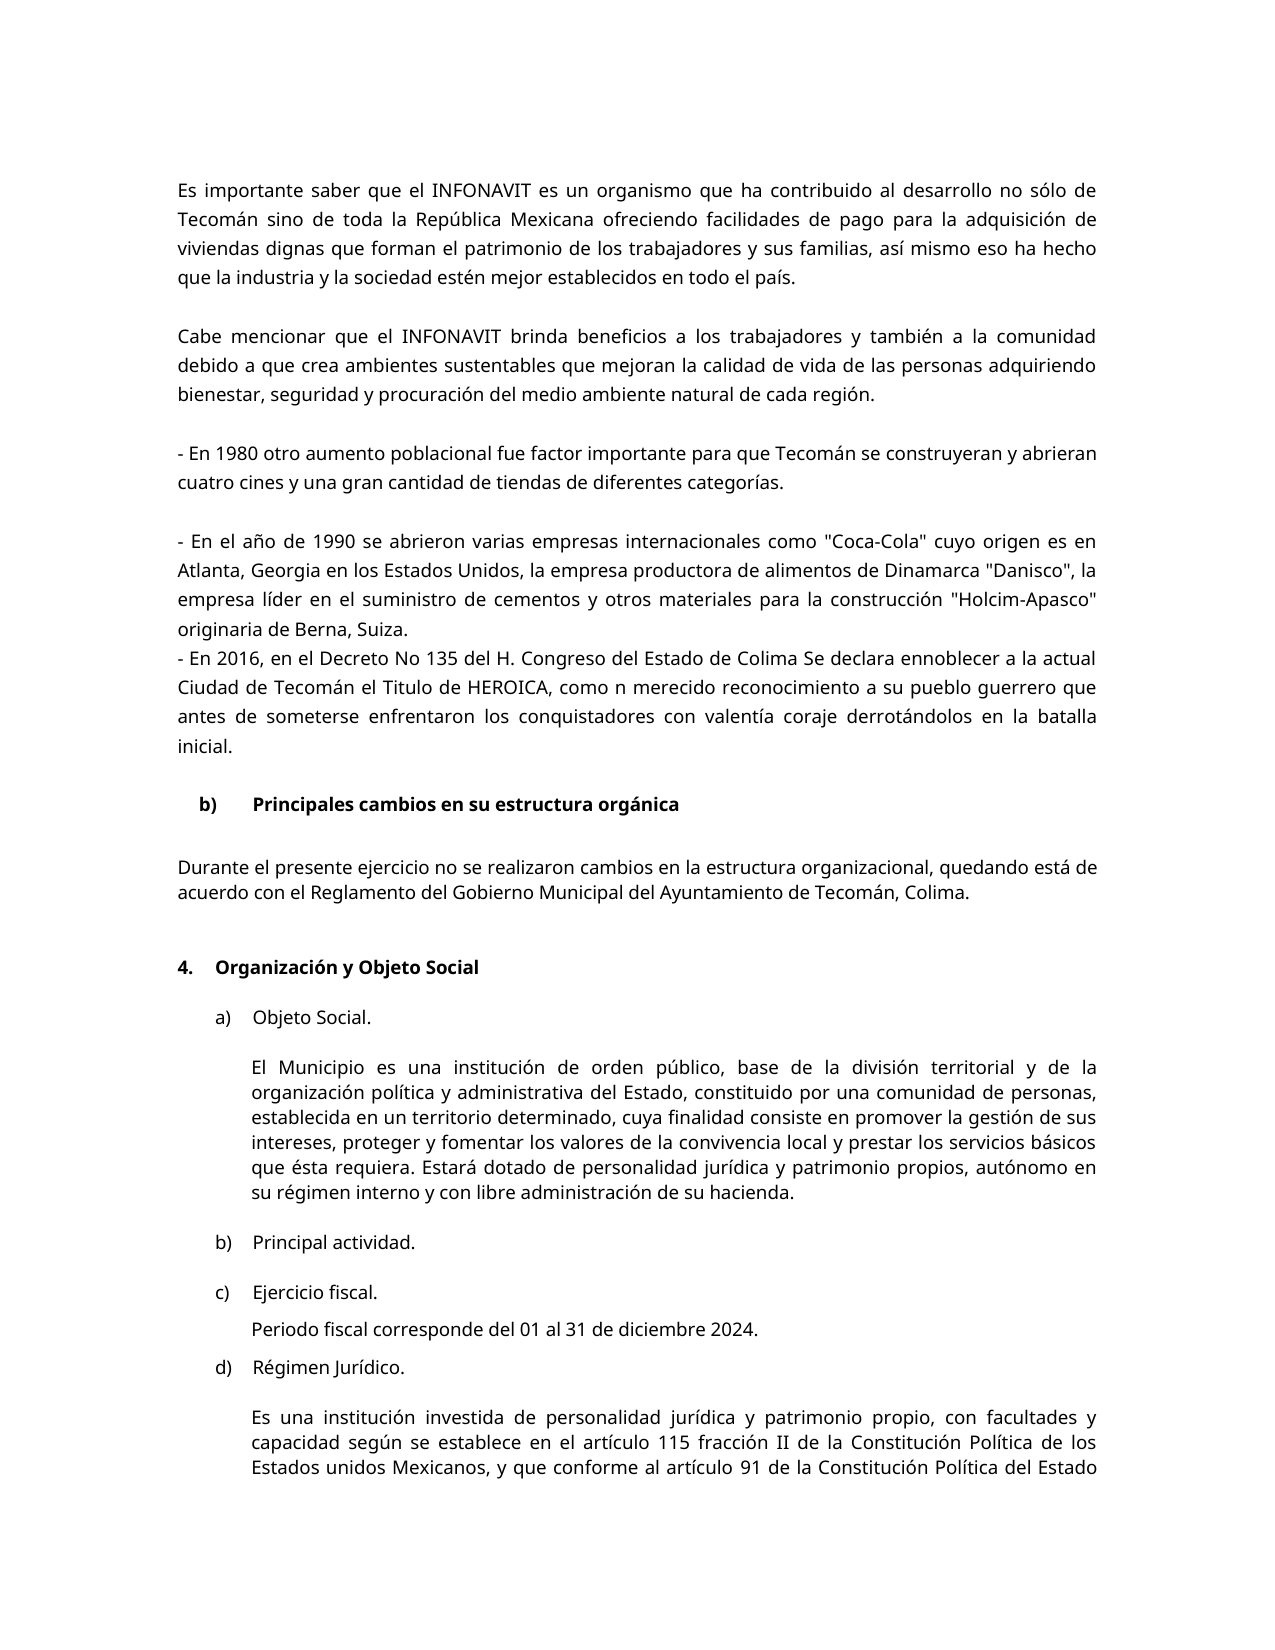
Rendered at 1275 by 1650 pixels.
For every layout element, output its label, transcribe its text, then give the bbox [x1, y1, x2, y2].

list Objeto Social. [215, 1004, 1098, 1029]
text Es importante saber que el INFONAVIT es un organismo que ha contribuido al desarrollo no sólo de Tecomán sino de toda la República Mexicana ofreciendo facilidades de pago para la adquisición de viviendas dignas que forman el patrimonio de los trabajadores y sus familias, así mismo eso ha hecho que la industria y la sociedad estén mejor establecidos en todo el país. [177, 177, 1098, 290]
list Régimen Jurídico. [215, 1354, 1098, 1379]
text Periodo fiscal corresponde del 01 al 31 de diciembre 2024. [251, 1317, 1098, 1342]
text Cabe mencionar que el INFONAVIT brinda beneficios a los trabajadores y también a la comunidad debido a que crea ambientes sustentables que mejoran la calidad de vida de las personas adquiriendo bienestar, seguridad y procuración del medio ambiente natural de cada región. [177, 323, 1098, 407]
text El Municipio es una institución de orden público, base de la división territorial y de la organización política y administrativa del Estado, constituido por una comunidad de personas, establecida en un territorio determinado, cuya finalidad consiste en promover la gestión de sus intereses, proteger y fomentar los valores de la convivencia local y prestar los servicios básicos que ésta requiera. Estará dotado de personalidad jurídica y patrimonio propios, autónomo en su régimen interno y con libre administración de su hacienda. [251, 1054, 1098, 1204]
text - En 1980 otro aumento poblacional fue factor importante para que Tecomán se construyeran y abrieran cuatro cines y una gran cantidad de tiendas de diferentes categorías. [177, 440, 1098, 495]
list Organización y Objeto Social [177, 954, 1098, 979]
list Ejercicio fiscal. [215, 1279, 1098, 1304]
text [251, 1404, 1098, 1479]
text Durante el presente ejercicio no se realizaron cambios en la estructura organizacional, quedando está de acuerdo con el Reglamento del Gobierno Municipal del Ayuntamiento de Tecomán, Colima. [177, 854, 1098, 904]
text - En 2016, en el Decreto No 135 del H. Congreso del Estado de Colima Se declara ennoblecer a la actual Ciudad de Tecomán el Titulo de HEROICA, como n merecido reconocimiento a su pueblo guerrero que antes de someterse enfrentaron los conquistadores con valentía coraje derrotándolos en la batalla inicial. [177, 645, 1098, 758]
list Principales cambios en su estructura orgánica [199, 792, 1098, 817]
text - En el año de 1990 se abrieron varias empresas internacionales como "Coca-Cola" cuyo origen es en Atlanta, Georgia en los Estados Unidos, la empresa productora de alimentos de Dinamarca "Danisco", la empresa líder en el suministro de cementos y otros materiales para la construcción "Holcim-Apasco" originaria de Berna, Suiza. [177, 528, 1098, 641]
list Principal actividad. [215, 1229, 1098, 1254]
